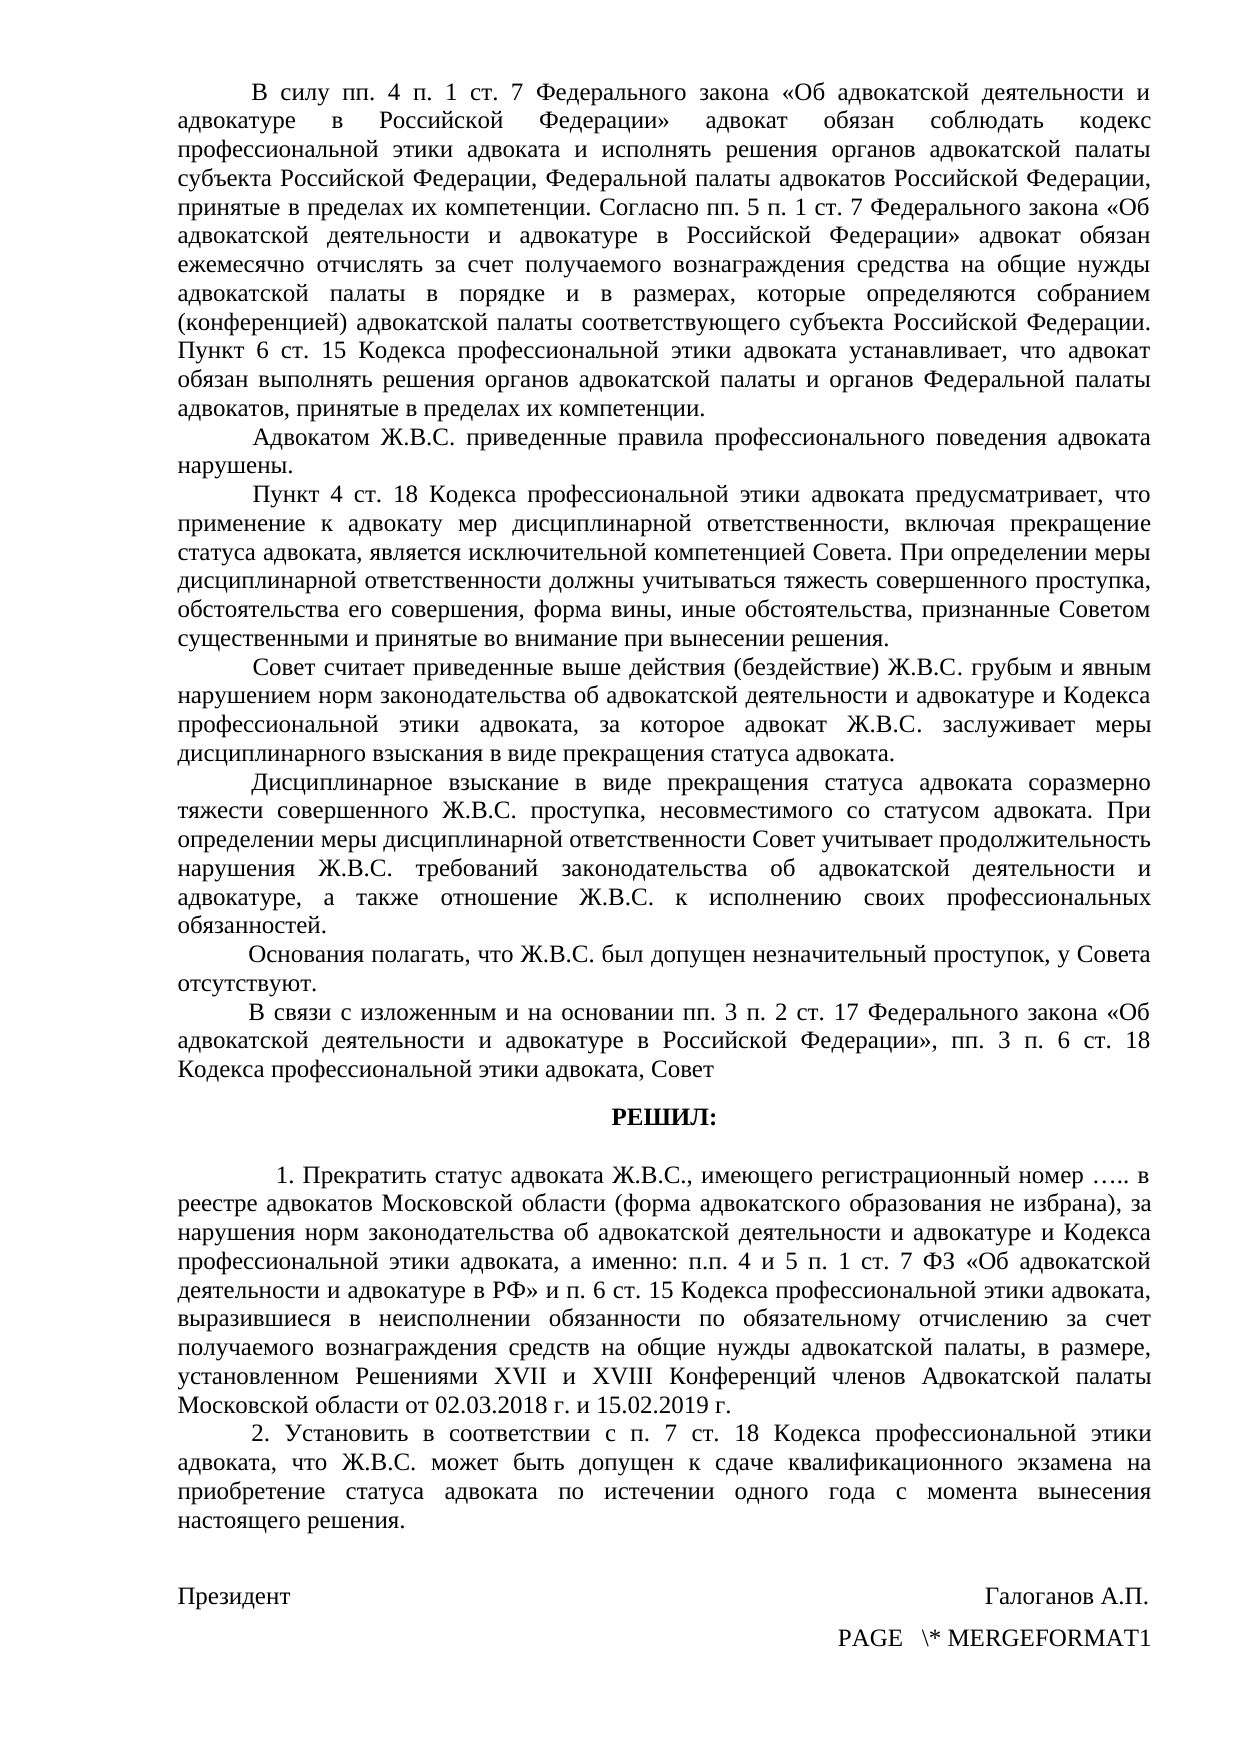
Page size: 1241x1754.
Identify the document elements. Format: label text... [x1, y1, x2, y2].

text Адвокатом Ж.В.С. приведенные правила профессионального поведения адвоката нарушены. [177, 422, 1152, 479]
text Дисциплинарное взыскание в виде прекращения статуса адвоката соразмерно тяжести совершенного Ж.В.С. проступка, несовместимого со статусом адвоката. При определении меры дисциплинарной ответственности Совет учитывает продолжительность нарушения Ж.В.С. требований законодательства об адвокатской деятельности и адвокатуре, а также отношение Ж.В.С. к исполнению своих профессиональных обязанностей. [177, 767, 1152, 939]
text В силу пп. 4 п. 1 ст. 7 Федерального закона «Об адвокатской деятельности и адвокатуре в Российской Федерации» адвокат обязан соблюдать кодекс профессиональной этики адвоката и исполнять решения органов адвокатской палаты субъекта Российской Федерации, Федеральной палаты адвокатов Российской Федерации, принятые в пределах их компетенции. Согласно пп. 5 п. 1 ст. 7 Федерального закона «Об адвокатской деятельности и адвокатуре в Российской Федерации» адвокат обязан ежемесячно отчислять за счет получаемого вознаграждения средства на общие нужды адвокатской палаты в порядке и в размерах, которые определяются собранием (конференцией) адвокатской палаты соответствующего субъекта Российской Федерации. Пункт 6 ст. 15 Кодекса профессиональной этики адвоката устанавливает, что адвокат обязан выполнять решения органов адвокатской палаты и органов Федеральной палаты адвокатов, принятые в пределах их компетенции. [177, 77, 1152, 422]
text РЕШИЛ: [177, 1102, 1152, 1131]
text 2. Установить в соответствии с п. 7 ст. 18 Кодекса профессиональной этики адвоката, что Ж.В.С. может быть допущен к сдаче квалификационного экзамена на приобретение статуса адвоката по истечении одного года с момента вынесения настоящего решения. [177, 1418, 1152, 1533]
text Совет считает приведенные выше действия (бездействие) Ж.В.С. грубым и явным нарушением норм законодательства об адвокатской деятельности и адвокатуре и Кодекса профессиональной этики адвоката, за которое адвокат Ж.В.С. заслуживает меры дисциплинарного взыскания в виде прекращения статуса адвоката. [177, 652, 1152, 767]
text Президент Галоганов А.П. [177, 1581, 1152, 1610]
text Пункт 4 ст. 18 Кодекса профессиональной этики адвоката предусматривает, что применение к адвокату мер дисциплинарной ответственности, включая прекращение статуса адвоката, является исключительной компетенцией Совета. При определении меры дисциплинарной ответственности должны учитываться тяжесть совершенного проступка, обстоятельства его совершения, форма вины, иные обстоятельства, признанные Советом существенными и принятые во внимание при вынесении решения. [177, 479, 1152, 652]
text В связи с изложенным и на основании пп. 3 п. 2 ст. 17 Федерального закона «Об адвокатской деятельности и адвокатуре в Российской Федерации», пп. 3 п. 6 ст. 18 Кодекса профессиональной этики адвоката, Совет [177, 997, 1152, 1083]
text 1. Прекратить статус адвоката Ж.В.С., имеющего регистрационный номер ….. в реестре адвокатов Московской области (форма адвокатского образования не избрана), за нарушения норм законодательства об адвокатской деятельности и адвокатуре и Кодекса профессиональной этики адвоката, а именно: п.п. 4 и 5 п. 1 ст. 7 ФЗ «Об адвокатской деятельности и адвокатуре в РФ» и п. 6 ст. 15 Кодекса профессиональной этики адвоката, выразившиеся в неисполнении обязанности по обязательному отчислению за счет получаемого вознаграждения средств на общие нужды адвокатской палаты, в размере, установленном Решениями XVII и XVIII Конференций членов Адвокатской палаты Московской области от 02.03.2018 г. и 15.02.2019 г. [177, 1160, 1152, 1418]
text Основания полагать, что Ж.В.С. был допущен незначительный проступок, у Совета отсутствуют. [177, 939, 1152, 997]
